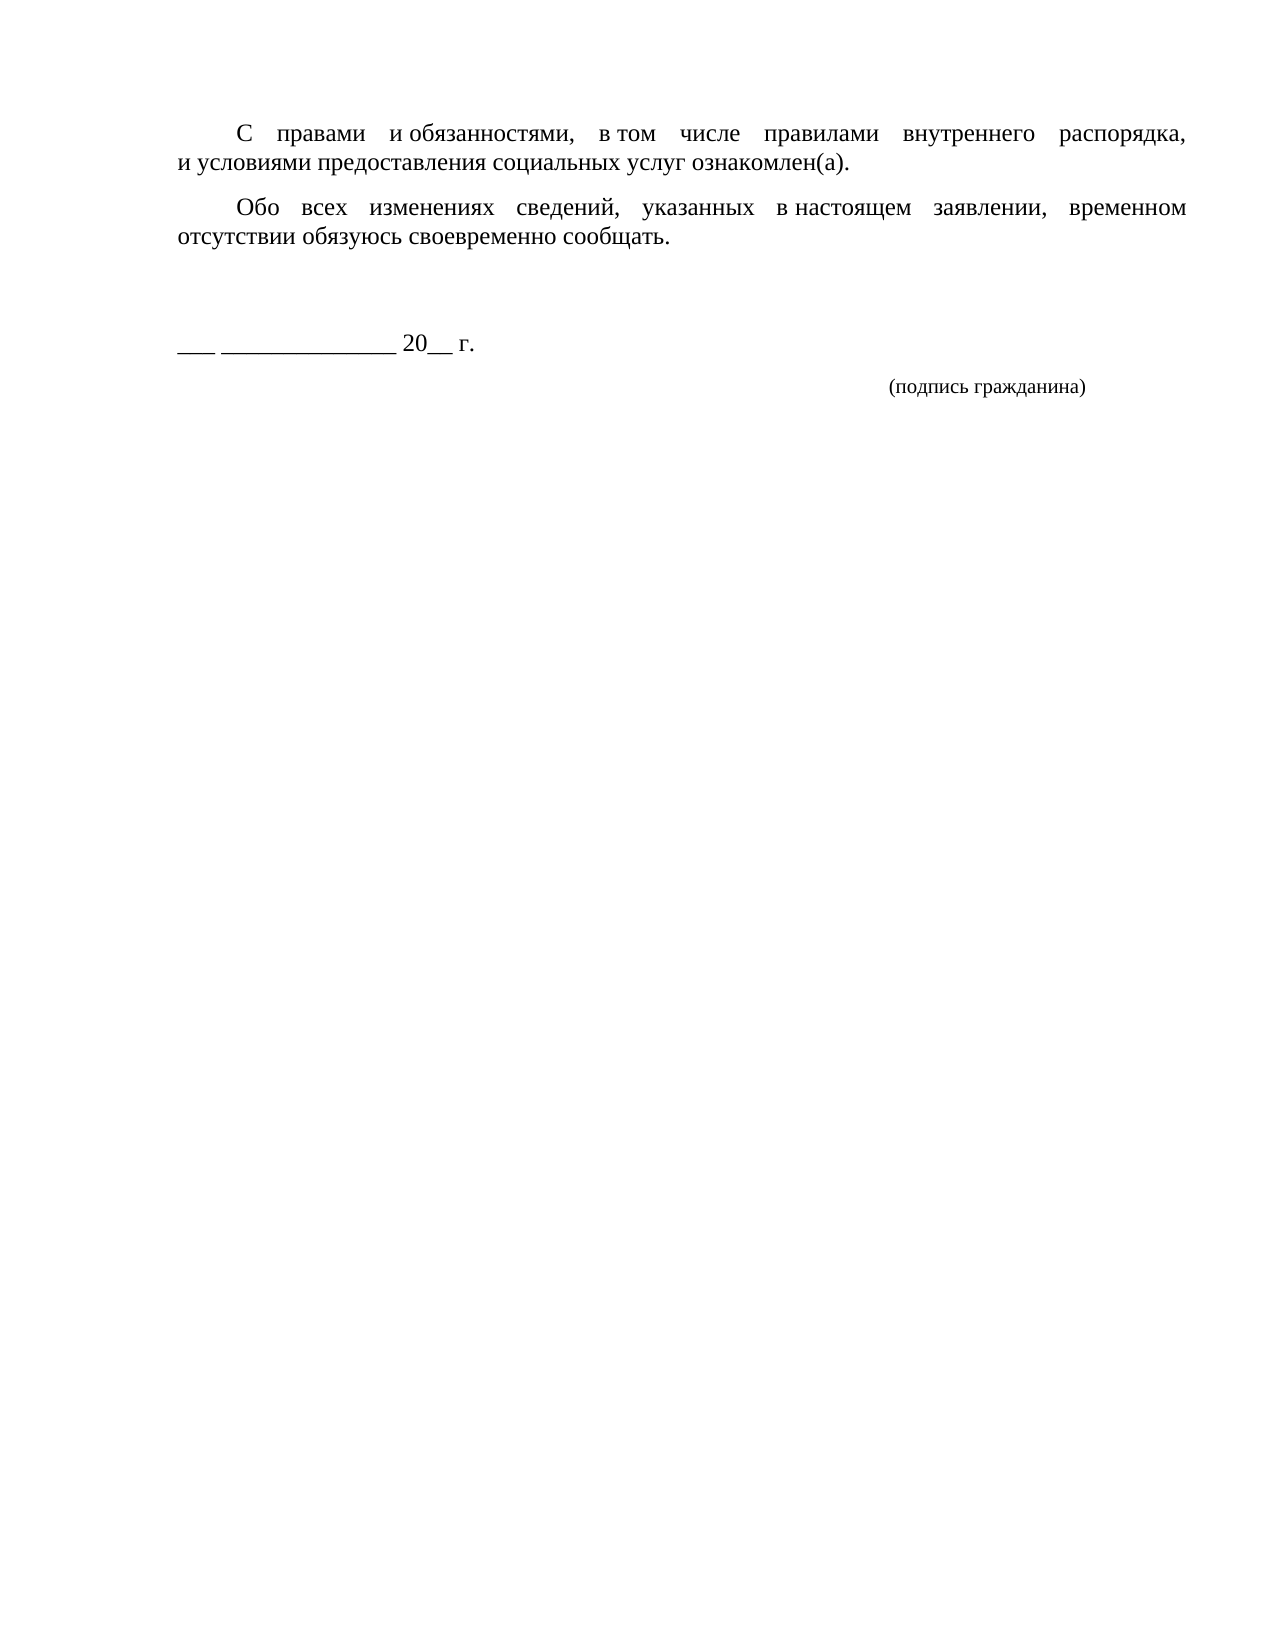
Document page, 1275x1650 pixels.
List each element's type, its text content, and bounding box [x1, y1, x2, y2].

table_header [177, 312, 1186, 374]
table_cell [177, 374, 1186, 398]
text Обо всех изменениях сведений, указанных в настоящем заявлении, временном отсутствии обязуюсь своевременно сообщать. [177, 192, 1186, 250]
text С правами и обязанностями, в том числе правилами внутреннего распорядка, и условиями предоставления социальных услуг ознакомлен(а). [177, 118, 1186, 176]
